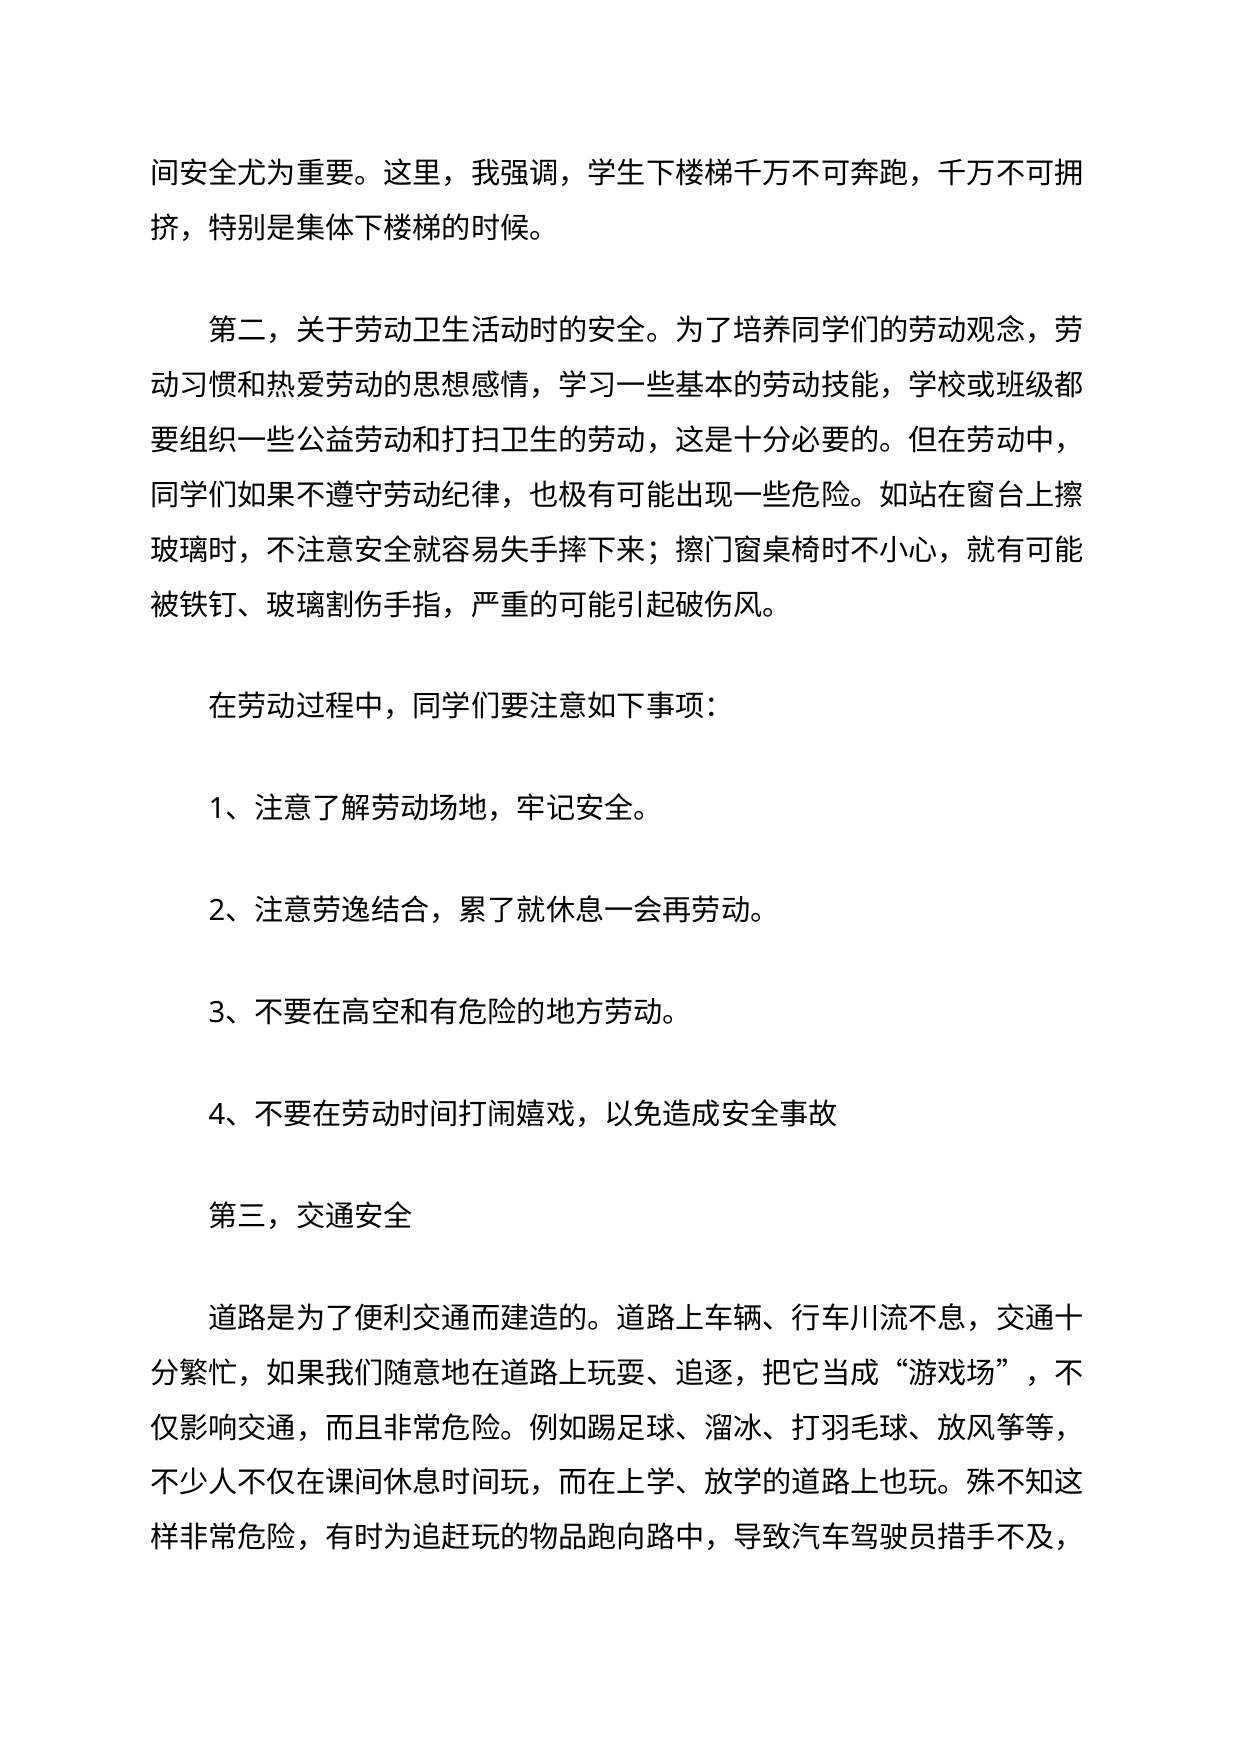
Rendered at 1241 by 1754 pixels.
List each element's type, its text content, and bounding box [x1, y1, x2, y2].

text 4、不要在劳动时间打闹嬉戏，以免造成安全事故 [150, 1091, 1090, 1133]
text 第三，交通安全 [150, 1193, 1090, 1235]
text 第二，关于劳动卫生活动时的安全。为了培养同学们的劳动观念，劳动习惯和热爱劳动的思想感情，学习一些基本的劳动技能，学校或班级都要组织一些公益劳动和打扫卫生的劳动，这是十分必要的。但在劳动中，同学们如果不遵守劳动纪律，也极有可能出现一些危险。如站在窗台上擦玻璃时，不注意安全就容易失手摔下来；擦门窗桌椅时不小心，就有可能被铁钉、玻璃割伤手指，严重的可能引起破伤风。 [150, 307, 1090, 623]
text 在劳动过程中，同学们要注意如下事项： [150, 683, 1090, 725]
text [150, 1294, 1090, 1556]
text 2、注意劳逸结合，累了就休息一会再劳动。 [150, 887, 1090, 929]
text 3、不要在高空和有危险的地方劳动。 [150, 989, 1090, 1031]
text 1、注意了解劳动场地，牢记安全。 [150, 785, 1090, 827]
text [150, 150, 1090, 247]
